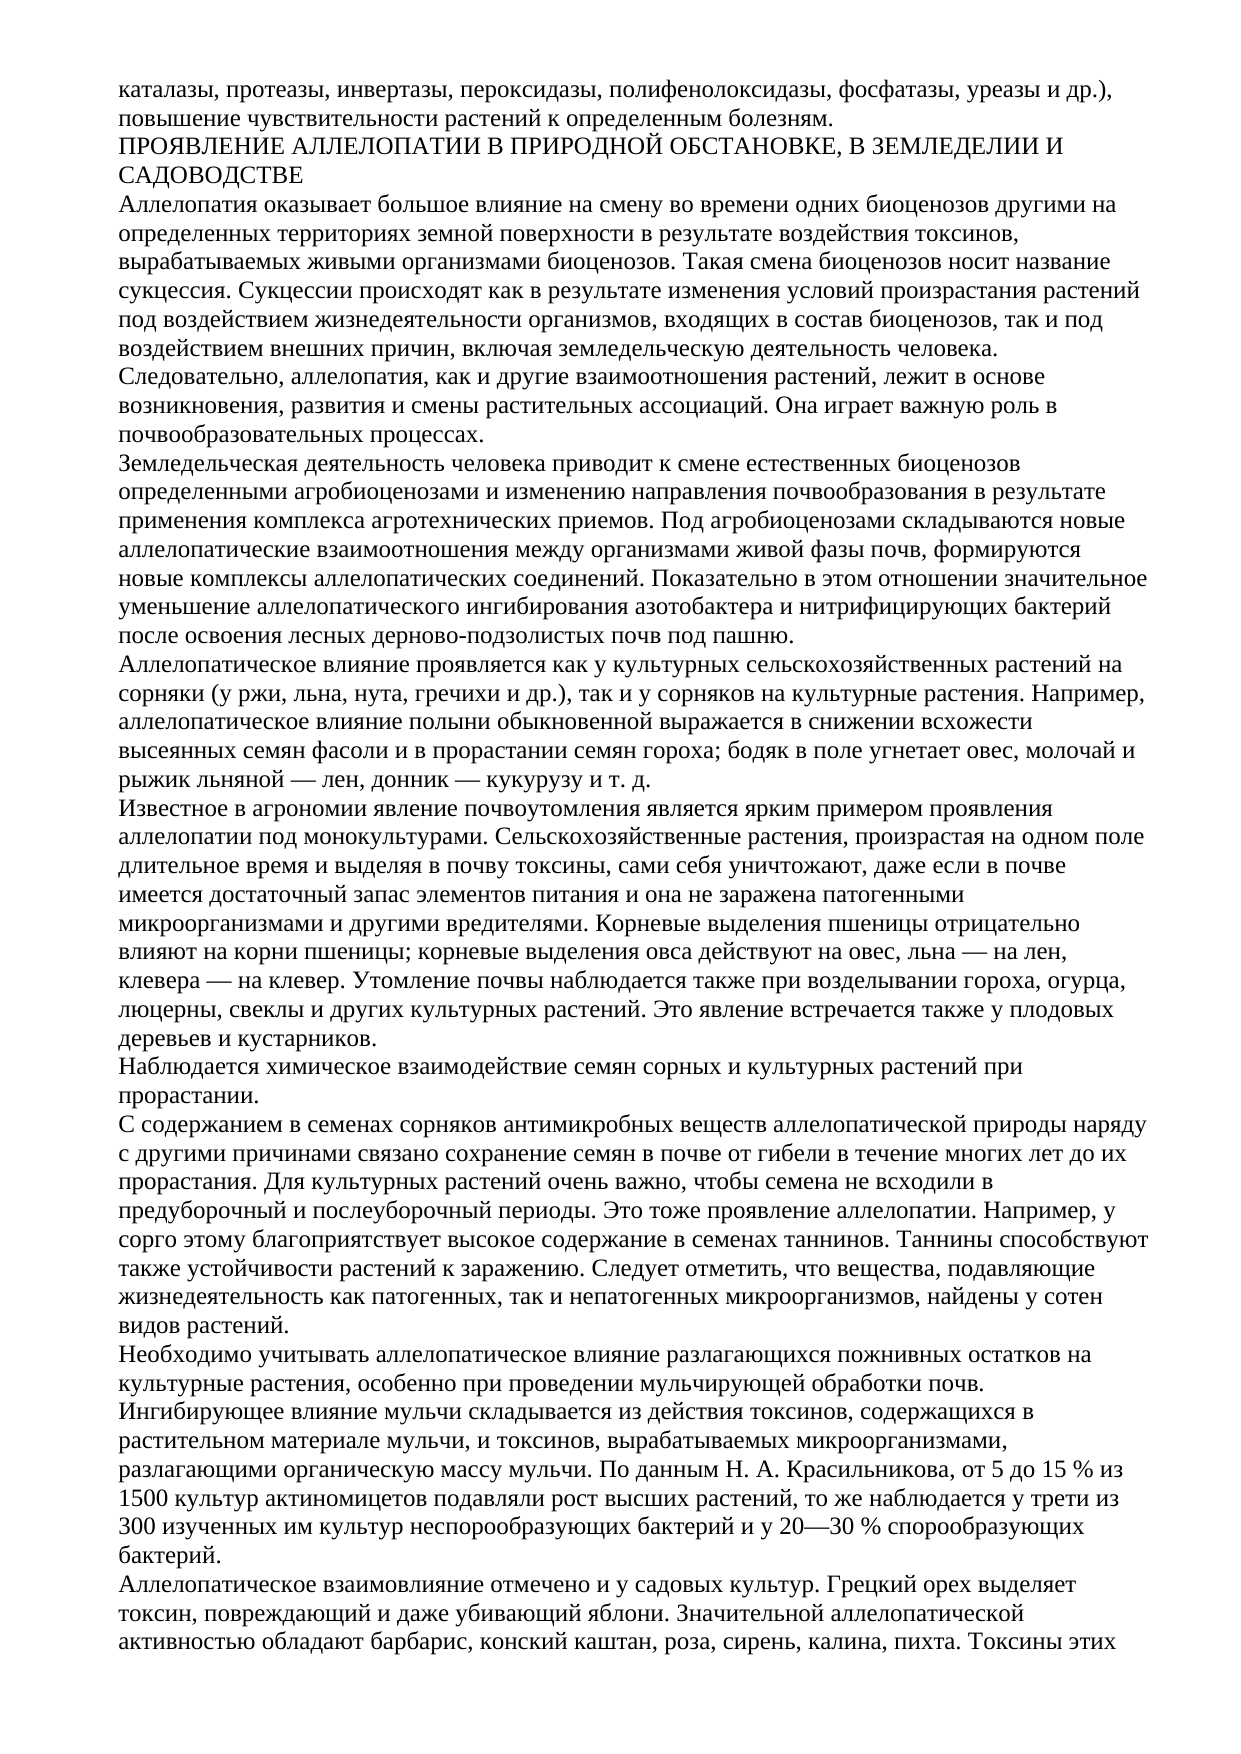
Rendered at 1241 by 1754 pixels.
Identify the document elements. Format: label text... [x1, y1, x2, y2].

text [118, 74, 1152, 131]
text Аллелопатическое влияние проявляется как у культурных сельскохозяйственных растений на сорняки (у ржи, льна, нута, гречихи и др.), так и у сорняков на культурные растения. Например, аллелопатическое влияние полыни обыкновенной выражается в снижении всхожести высеянных семян фасоли и в прорастании семян гороха; бодяк в поле угнетает овес, молочай и рыжик льняной — лен, донник — кукурузу и т. д. [118, 649, 1152, 793]
text С содержанием в семенах сорняков антимикробных веществ аллелопатической природы наряду с другими причинами связано сохранение семян в почве от гибели в течение многих лет до их прорастания. Для культурных растений очень важно, чтобы семена не всходили в предуборочный и послеуборочный периоды. Это тоже проявление аллелопатии. Например, у сорго этому благоприятствует высокое содержание в семенах таннинов. Таннины способствуют также устойчивости растений к заражению. Следует отметить, что вещества, подавляющие жизнедеятельность как патогенных, так и непатогенных микроорганизмов, найдены у сотен видов растений. [118, 1109, 1152, 1339]
text Наблюдается химическое взаимодействие семян сорных и культурных растений при прорастании. [118, 1051, 1152, 1109]
text Аллелопатия оказывает большое влияние на смену во времени одних биоценозов другими на определенных территориях земной поверхности в результате воздействия токсинов, вырабатываемых живыми организмами биоценозов. Такая смена биоценозов носит название сукцессия. Сукцессии происходят как в результате изменения условий произрастания растений под воздействием жизнедеятельности организмов, входящих в состав биоценозов, так и под воздействием внешних причин, включая земледельческую деятельность человека. Следовательно, аллелопатия, как и другие взаимоотношения растений, лежит в основе возникновения, развития и смены растительных ассоциаций. Она играет важную роль в почвообразовательных процессах. [118, 189, 1152, 448]
text Земледельческая деятельность человека приводит к смене естественных биоценозов определенными агробиоценозами и изменению направления почвообразования в результате применения комплекса агротехнических приемов. Под агробиоценозами складываются новые аллелопатические взаимоотношения между организмами живой фазы почв, формируются новые комплексы аллелопатических соединений. Показательно в этом отношении значительное уменьшение аллелопатического ингибирования азотобактера и нитрифицирующих бактерий после освоения лесных дерново-подзолистых почв под пашню. [118, 448, 1152, 649]
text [118, 1569, 1152, 1655]
text ПРОЯВЛЕНИЕ АЛЛЕЛОПАТИИ В ПРИРОДНОЙ ОБСТАНОВКЕ, В ЗЕМЛЕДЕЛИИ И САДОВОДСТВЕ [118, 131, 1152, 189]
text Необходимо учитывать аллелопатическое влияние разлагающихся пожнивных остатков на культурные растения, особенно при проведении мульчирующей обработки почв. Ингибирующее влияние мульчи складывается из действия токсинов, содержащихся в растительном материале мульчи, и токсинов, вырабатываемых микроорганизмами, разлагающими органическую массу мульчи. По данным Н. А. Красильникова, от 5 до 15 % из 1500 культур актиномицетов подавляли рост высших растений, то же наблюдается у трети из 300 изученных им культур неспорообразующих бактерий и у 20—30 % спорообразующих бактерий. [118, 1339, 1152, 1569]
text Известное в агрономии явление почвоутомления является ярким примером проявления аллелопатии под монокультурами. Сельскохозяйственные растения, произрастая на одном поле длительное время и выделяя в почву токсины, сами себя уничтожают, даже если в почве имеется достаточный запас элементов питания и она не заражена патогенными микроорганизмами и другими вредителями. Корневые выделения пшеницы отрицательно влияют на корни пшеницы; корневые выделения овса действуют на овес, льна — на лен, клевера — на клевер. Утомление почвы наблюдается также при возделывании гороха, огурца, люцерны, свеклы и других культурных растений. Это явление встречается также у плодовых деревьев и кустарников. [118, 793, 1152, 1051]
